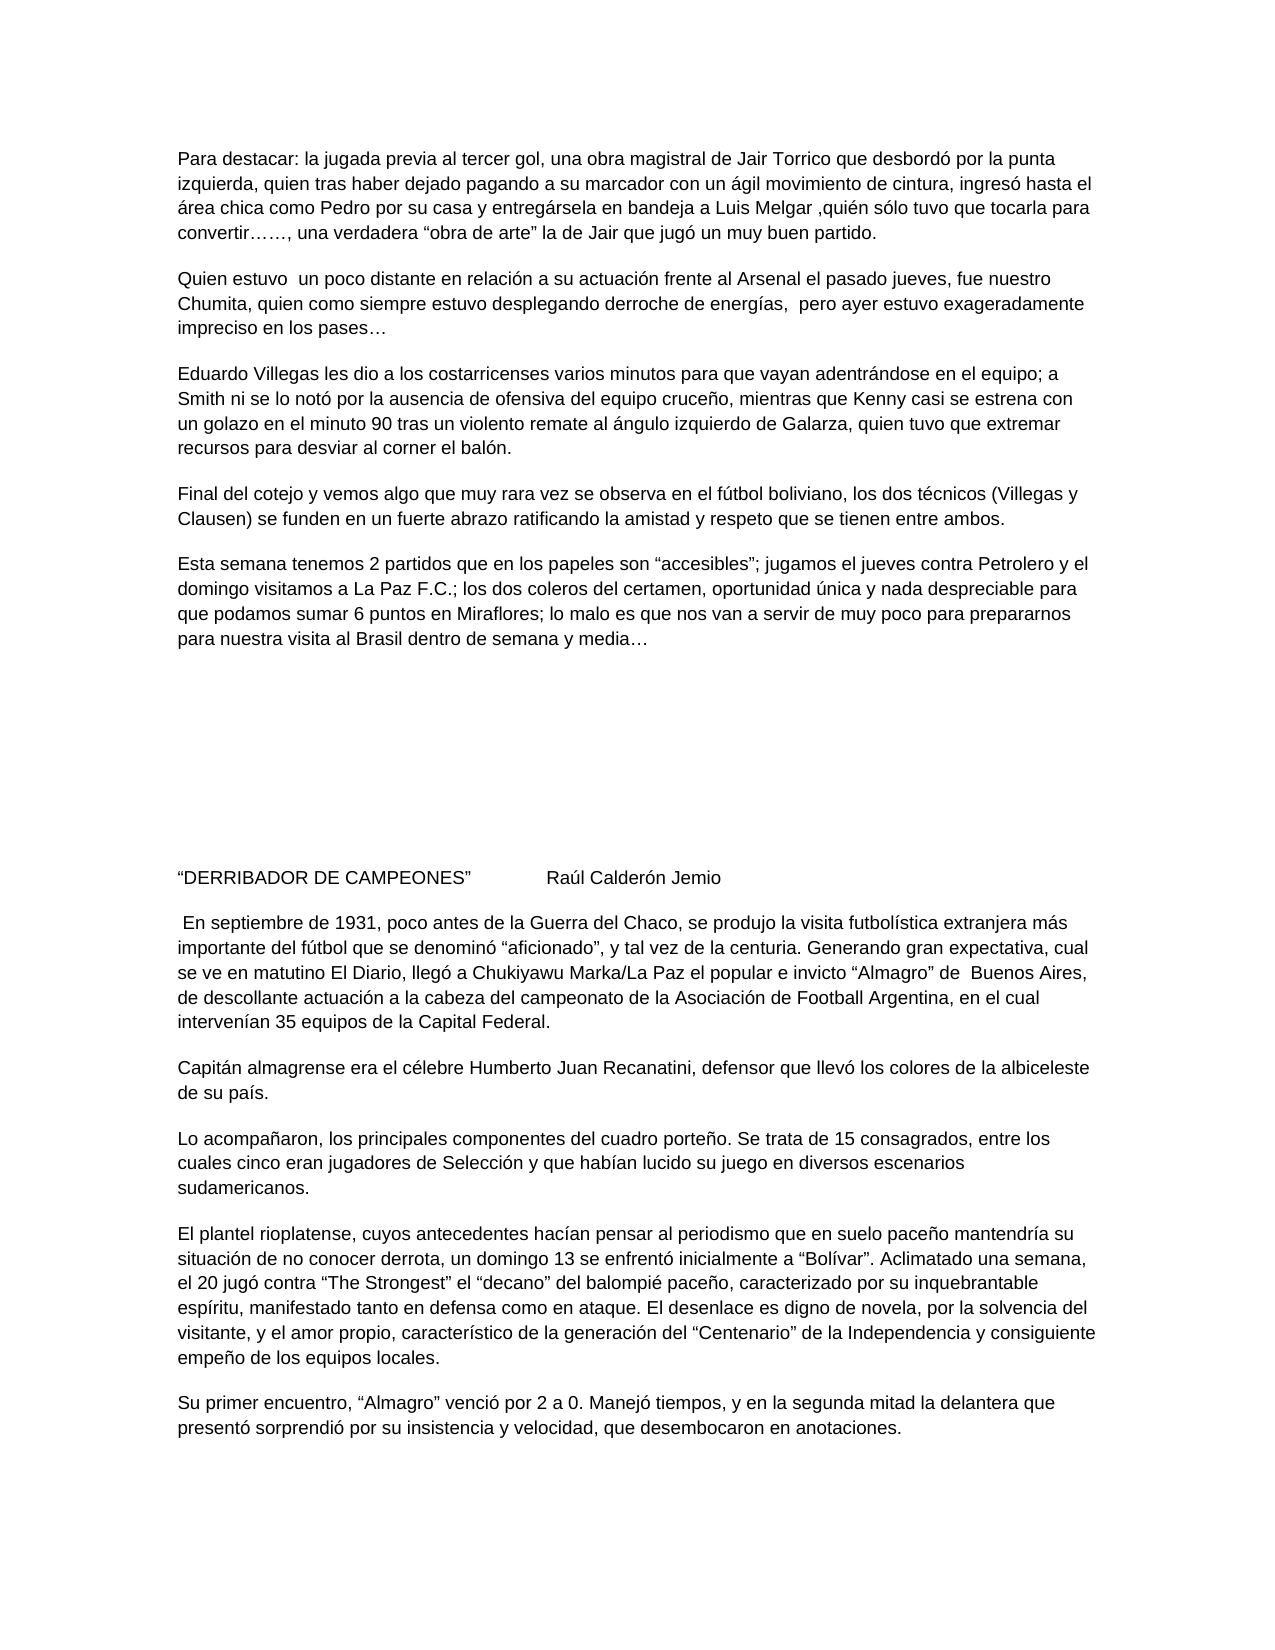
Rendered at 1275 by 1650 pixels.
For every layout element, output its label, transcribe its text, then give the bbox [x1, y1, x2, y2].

text Para destacar: la jugada previa al tercer gol, una obra magistral de Jair Torrico que desbordó por la punta izquierda, quien tras haber dejado pagando a su marcador con un ágil movimiento de cintura, ingresó hasta el área chica como Pedro por su casa y entregársela en bandeja a Luis Melgar ,quién sólo tuvo que tocarla para convertir……, una verdadera “obra de arte” la de Jair que jugó un muy buen partido. [177, 148, 1098, 243]
text Esta semana tenemos 2 partidos que en los papeles son “accesibles”; jugamos el jueves contra Petrolero y el domingo visitamos a La Paz F.C.; los dos coleros del certamen, oportunidad única y nada despreciable para que podamos sumar 6 puntos en Miraflores; lo malo es que nos van a servir de muy poco para prepararnos para nuestra visita al Brasil dentro de semana y media… [177, 553, 1098, 649]
text Eduardo Villegas les dio a los costarricenses varios minutos para que vayan adentrándose en el equipo; a Smith ni se lo notó por la ausencia de ofensiva del equipo cruceño, mientras que Kenny casi se estrena con un golazo en el minuto 90 tras un violento remate al ángulo izquierdo de Galarza, quien tuvo que extremar recursos para desviar al corner el balón. [177, 363, 1098, 459]
text “DERRIBADOR DE CAMPEONES” Raúl Calderón Jemio [177, 867, 1098, 888]
text Su primer encuentro, “Almagro” venció por 2 a 0. Manejó tiempos, y en la segunda mitad la delantera que presentó sorprendió por su insistencia y velocidad, que desembocaron en anotaciones. [177, 1392, 1098, 1438]
text Final del cotejo y vemos algo que muy rara vez se observa en el fútbol boliviano, los dos técnicos (Villegas y Clausen) se funden en un fuerte abrazo ratificando la amistad y respeto que se tienen entre ambos. [177, 483, 1098, 529]
text Lo acompañaron, los principales componentes del cuadro porteño. Se trata de 15 consagrados, entre los cuales cinco eran jugadores de Selección y que habían lucido su juego en diversos escenarios sudamericanos. [177, 1127, 1098, 1198]
text Capitán almagrense era el célebre Humberto Juan Recanatini, defensor que llevó los colores de la albiceleste de su país. [177, 1057, 1098, 1103]
text El plantel rioplatense, cuyos antecedentes hacían pensar al periodismo que en suelo paceño mantendría su situación de no conocer derrota, un domingo 13 se enfrentó inicialmente a “Bolívar”. Aclimatado una semana, el 20 jugó contra “The Strongest” el “decano” del balompié paceño, caracterizado por su inquebrantable espíritu, manifestado tanto en defensa como en ataque. El desenlace es digno de novela, por la solvencia del visitante, y el amor propio, característico de la generación del “Centenario” de la Independencia y consiguiente empeño de los equipos locales. [177, 1223, 1098, 1368]
text En septiembre de 1931, poco antes de la Guerra del Chaco, se produjo la visita futbolística extranjera más importante del fútbol que se denominó “aficionado”, y tal vez de la centuria. Generando gran expectativa, cual se ve en matutino El Diario, llegó a Chukiyawu Marka/La Paz el popular e invicto “Almagro” de Buenos Aires, de descollante actuación a la cabeza del campeonato de la Asociación de Football Argentina, en el cual intervenían 35 equipos de la Capital Federal. [177, 912, 1098, 1033]
text Quien estuvo un poco distante en relación a su actuación frente al Arsenal el pasado jueves, fue nuestro Chumita, quien como siempre estuvo desplegando derroche de energías, pero ayer estuvo exageradamente impreciso en los pases… [177, 268, 1098, 339]
